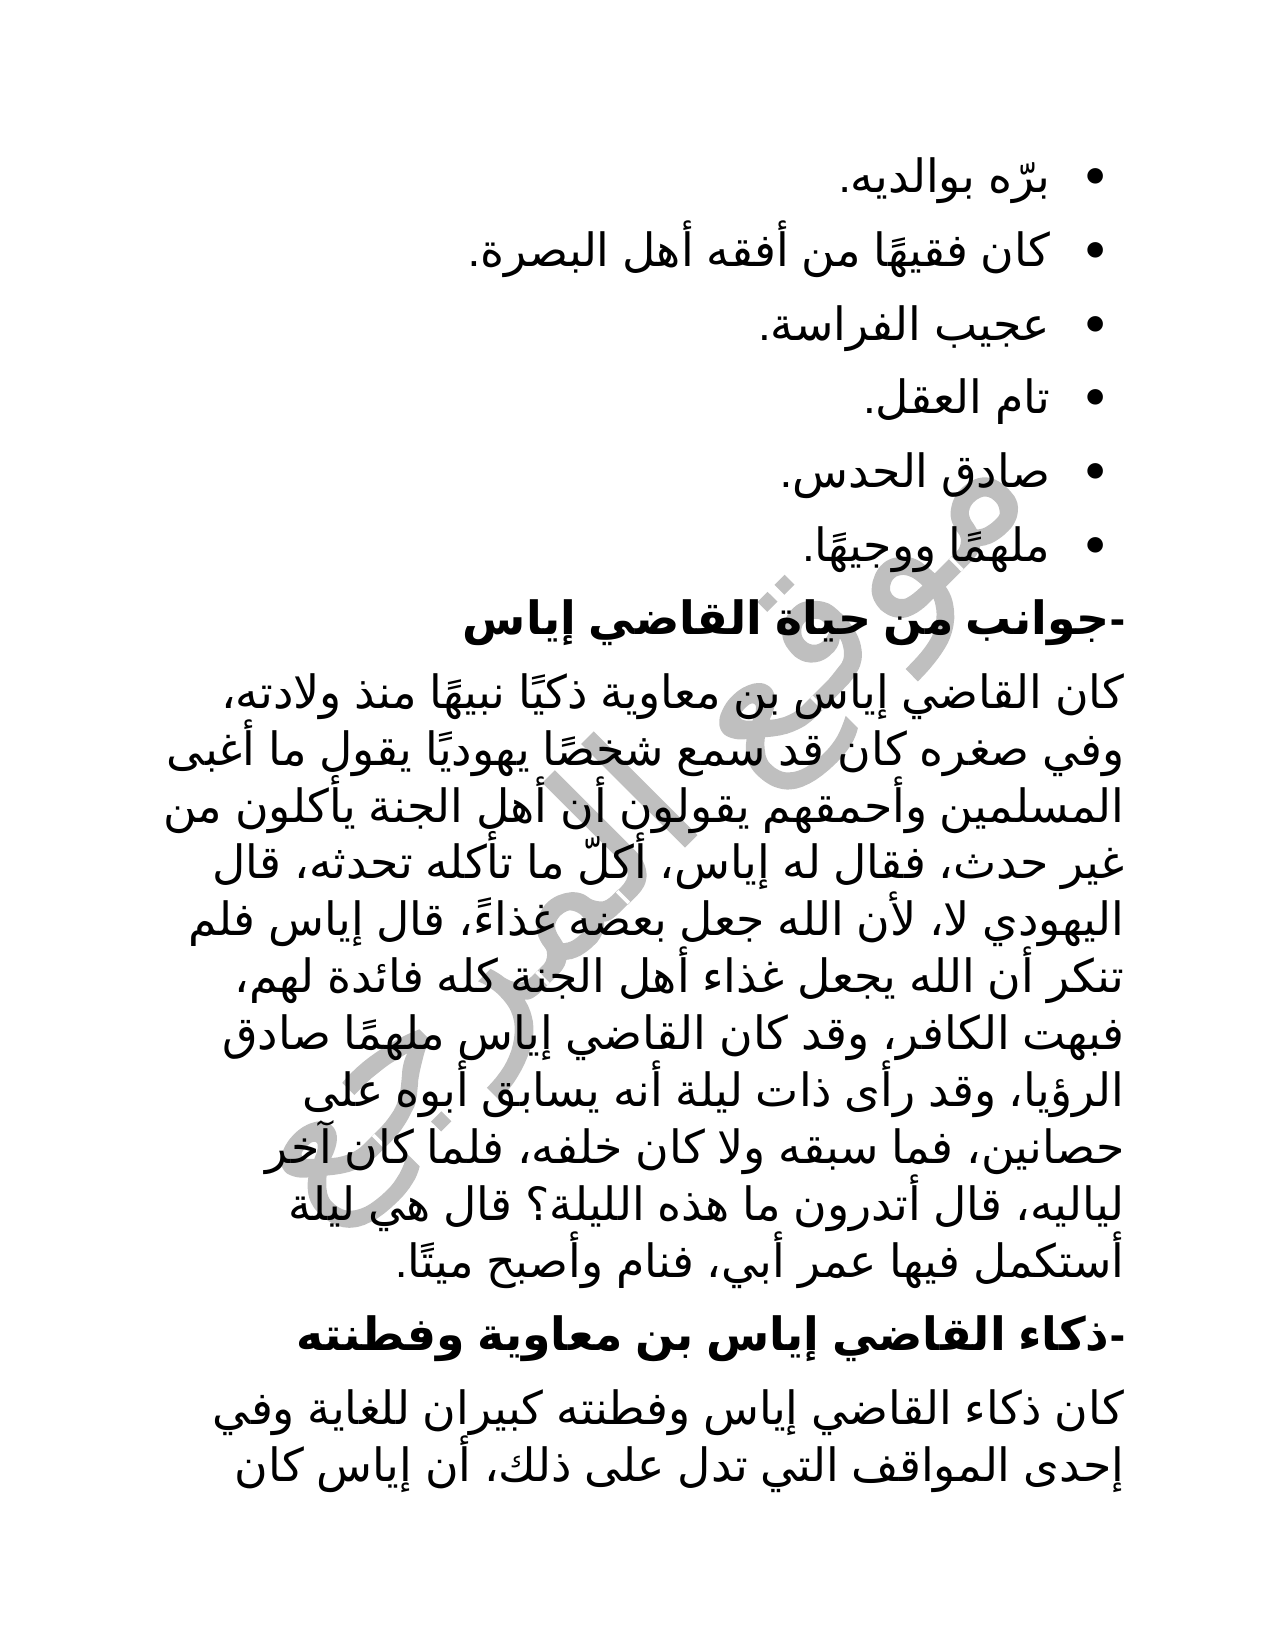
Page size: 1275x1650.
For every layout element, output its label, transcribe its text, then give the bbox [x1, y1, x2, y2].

text -جوانب من حياة القاضي إياس [150, 592, 1125, 644]
list صادق الحدس. [150, 444, 1087, 497]
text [150, 1381, 1125, 1491]
text -ذكاء القاضي إياس بن معاوية وفطنته [150, 1308, 1125, 1360]
list كان فقيهًا من أفقه أهل البصرة. [150, 224, 1087, 276]
list تام العقل. [150, 371, 1087, 424]
list ملهمًا ووجيهًا. [150, 518, 1087, 571]
text كان القاضي إياس بن معاوية ذكيًا نبيهًا منذ ولادته، وفي صغره كان قد سمع شخصًا يهوديًا يقول ما أغبى المسلمين وأحمقهم يقولون أن أهل الجنة يأكلون من غير حدث، فقال له إياس، أكلّ ما تأكله تحدثه، قال اليهودي لا، لأن الله جعل بعضه غذاءً، قال إياس فلم تنكر أن الله يجعل غذاء أهل الجنة كله فائدة لهم، فبهت الكافر، وقد كان القاضي إياس ملهمًا صادق الرؤيا، وقد رأى ذات ليلة أنه يسابق أبوه على حصانين، فما سبقه ولا كان خلفه، فلما كان آخر لياليه، قال أتدرون ما هذه الليلة؟ قال هي ليلة أستكمل فيها عمر أبي، فنام وأصبح ميتًا. [150, 665, 1125, 1287]
list عجيب الفراسة. [150, 297, 1087, 350]
list برّه بوالديه. [150, 150, 1087, 203]
